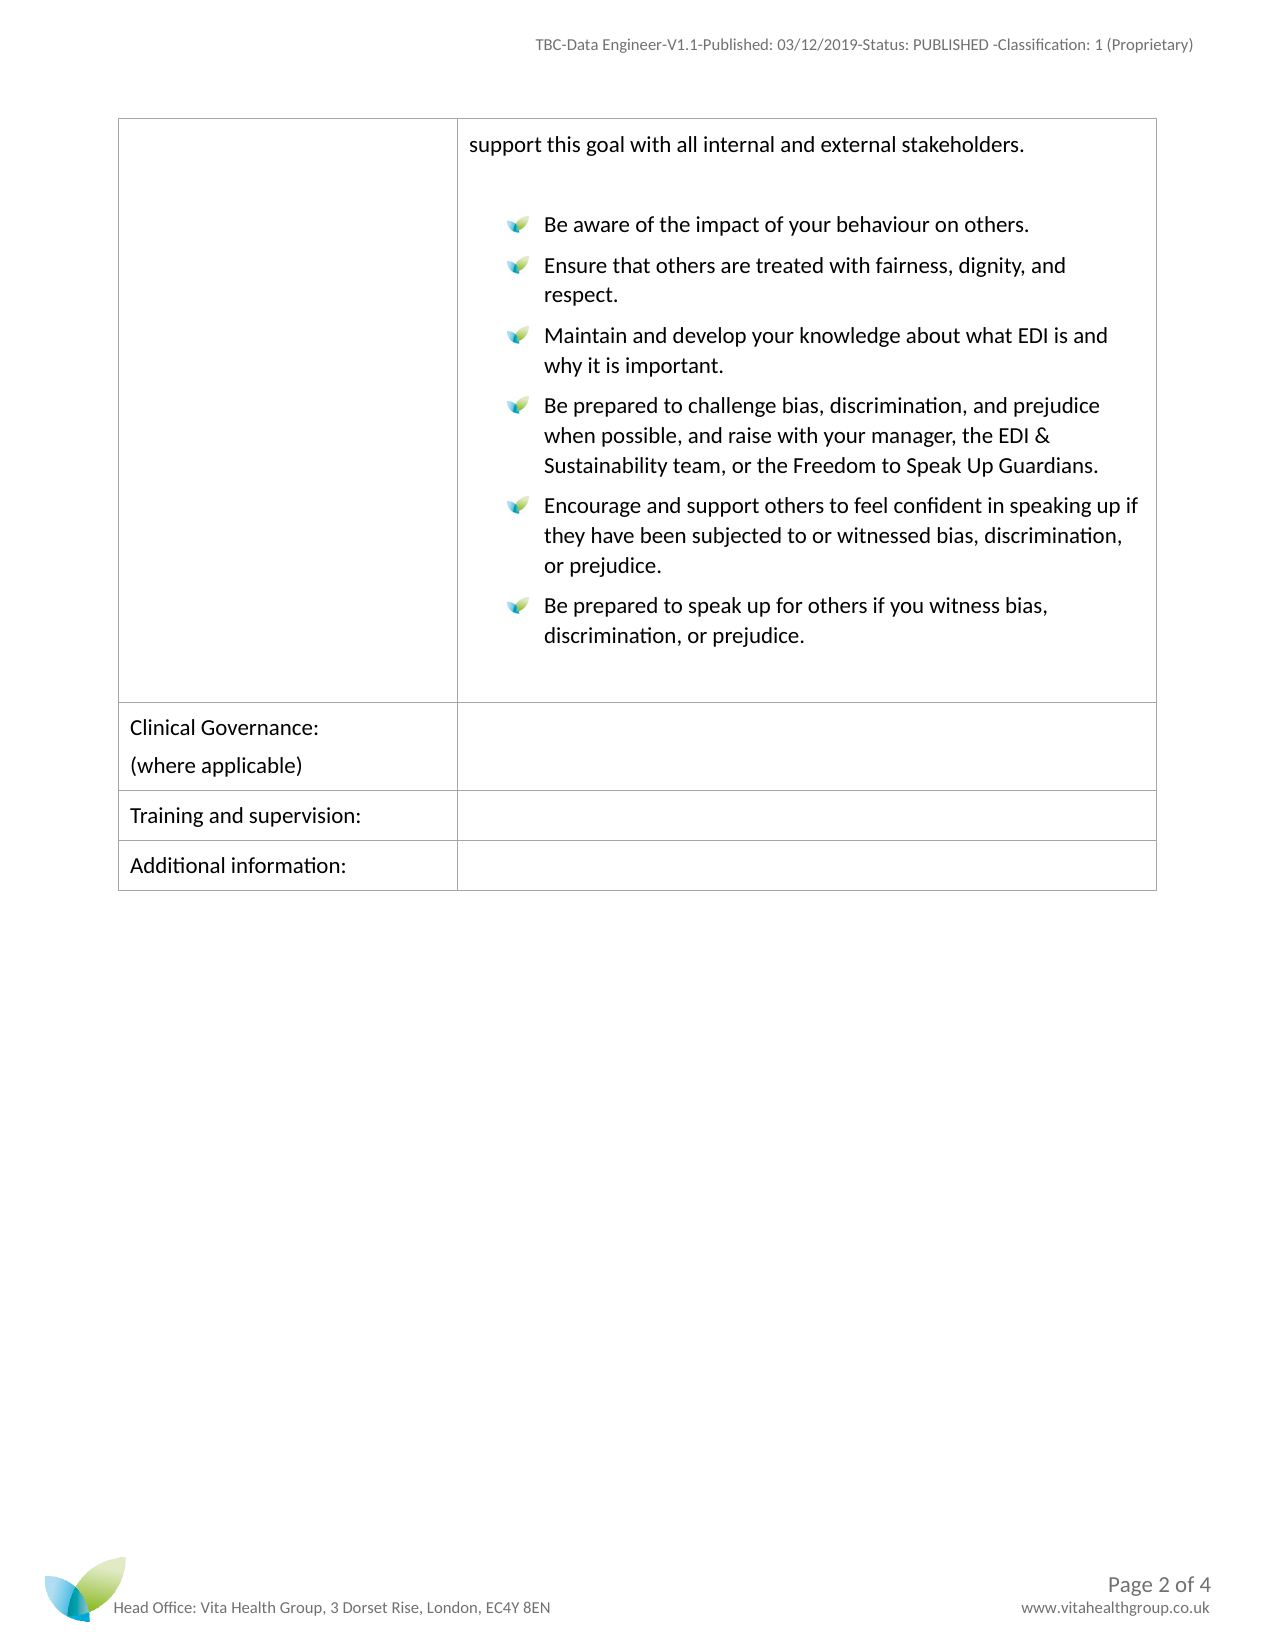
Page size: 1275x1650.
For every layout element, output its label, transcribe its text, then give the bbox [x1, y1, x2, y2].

table_cell Training and supervision: [119, 791, 457, 840]
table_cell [458, 119, 1156, 702]
table_cell [458, 703, 1156, 790]
picture [507, 326, 529, 344]
table_cell Clinical Governance: (where applicable) [119, 703, 457, 790]
picture [44, 1557, 126, 1623]
picture [507, 216, 529, 233]
table_cell [458, 791, 1156, 840]
picture [507, 256, 529, 274]
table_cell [119, 119, 457, 702]
table_cell [458, 841, 1156, 890]
table_cell Additional information: [119, 841, 457, 890]
picture [507, 496, 529, 514]
picture [507, 597, 529, 614]
picture [507, 396, 529, 414]
